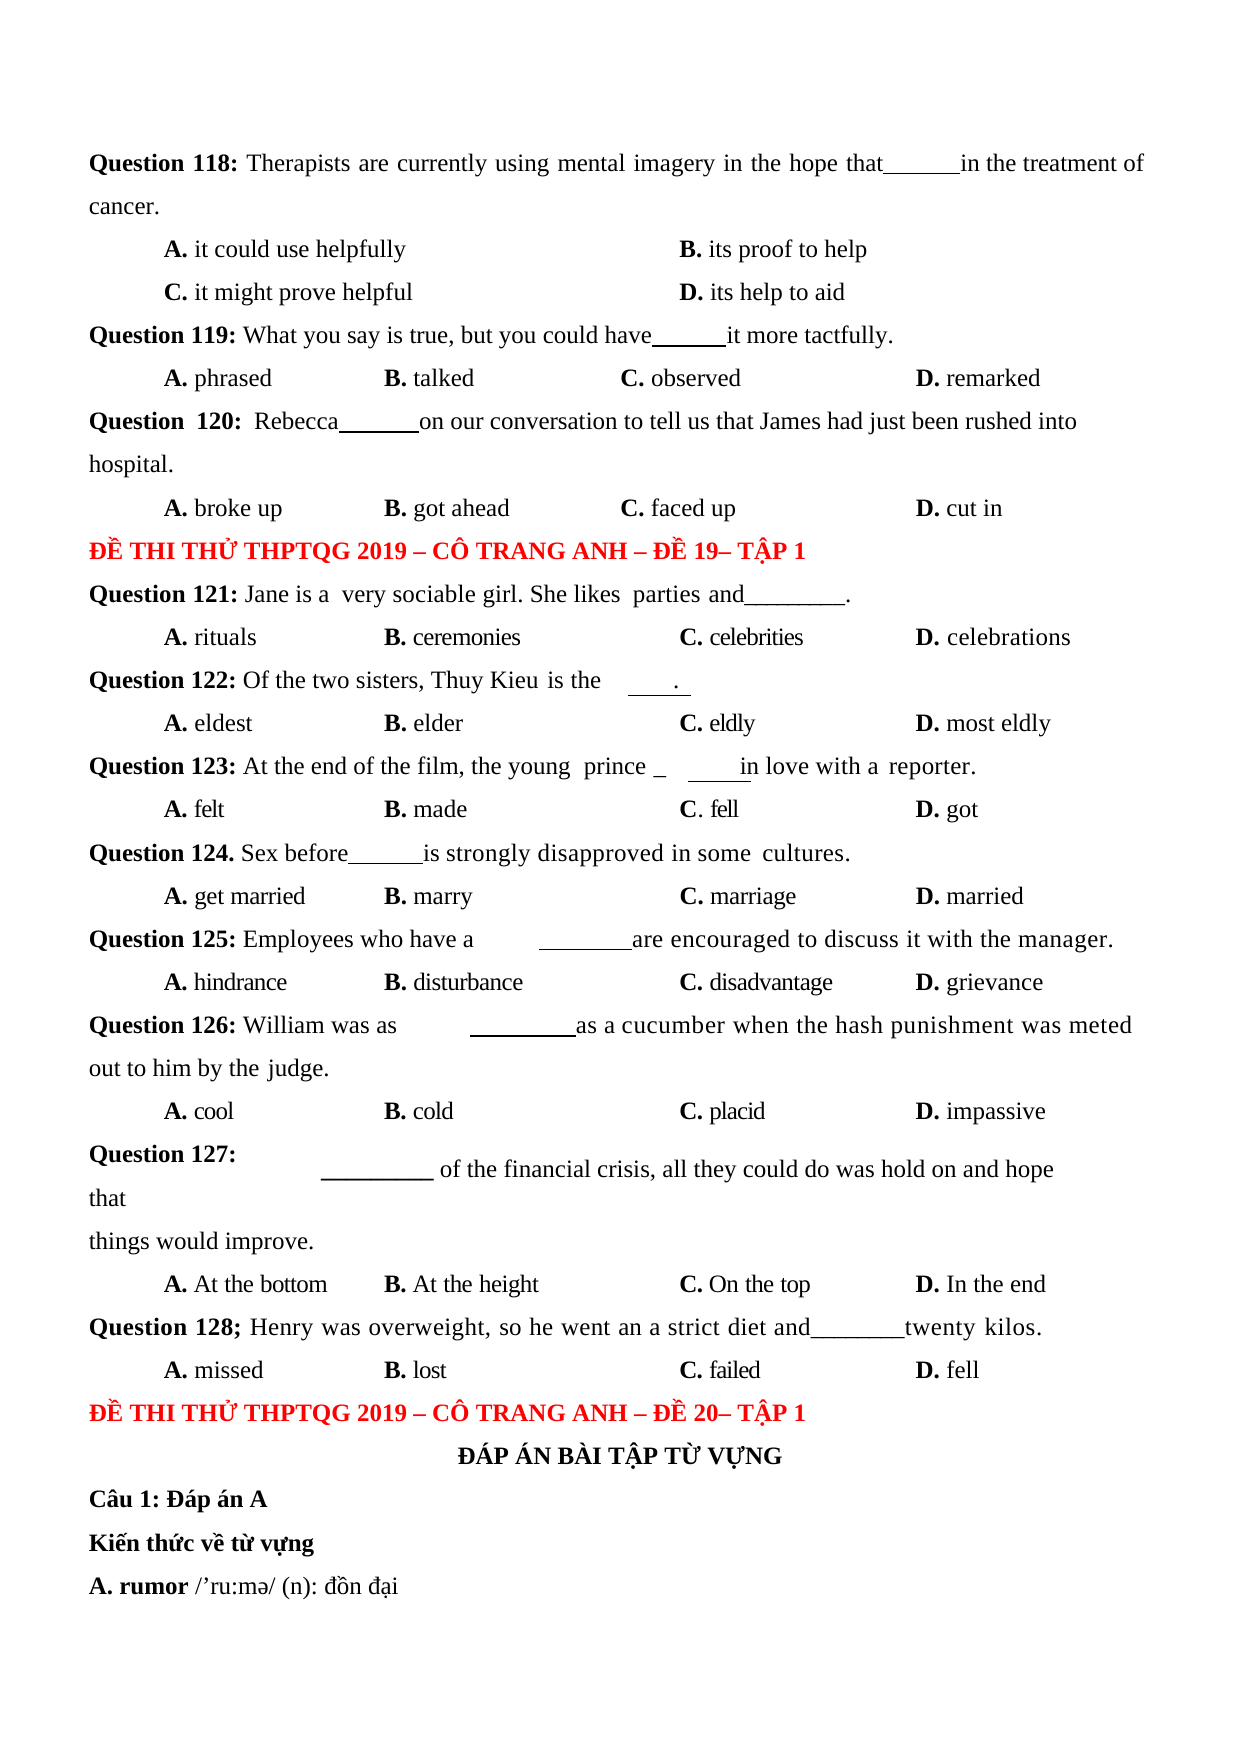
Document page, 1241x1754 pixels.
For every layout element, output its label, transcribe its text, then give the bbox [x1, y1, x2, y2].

text Question 121: Jane is a very sociable girl. She likes parties and _. [88, 579, 1163, 608]
subtitle ĐỀ THI THỬ THPTQG 2019 – CÔ TRANG ANH – ĐỀ 19– TẬP 1 [88, 536, 1163, 564]
text Kiến thức về từ vựng [88, 1528, 1163, 1556]
text A. cool B. cold C. placid D. impassive [163, 1096, 1163, 1125]
text Question 123: At the end of the film, the young prince _ in love with a reporter. [88, 751, 1163, 780]
text Question 122: Of the two sisters, Thuy Kieu is the . [88, 665, 1163, 694]
text ĐÁP ÁN BÀI TẬP TỪ VỰNG [92, 1441, 1148, 1470]
text A. phrased B. talked C. observed D. remarked [163, 363, 1163, 392]
text A. get married B. marry C. marriage D. married [163, 881, 1163, 909]
text Question 128; Henry was overweight, so he went an a strict diet and twenty kilos. [88, 1312, 1163, 1341]
subtitle Question 127: [88, 1139, 248, 1168]
text A. eldest B. elder C. eldly D. most eldly [163, 708, 1163, 737]
text Question 118: Therapists are currently using mental imagery in the hope that in the treatment of cancer. [88, 148, 1151, 219]
text C. it might prove helpful D. its help to aid [163, 277, 1163, 306]
text things would improve. [88, 1226, 1163, 1254]
text Question 124. Sex before is strongly disapproved in some cultures. [88, 838, 1163, 866]
text A. missed B. lost C. failed D. fell [163, 1355, 1163, 1384]
text A. At the bottom B. At the height C. On the top D. In the end [163, 1269, 1163, 1298]
list rumor /’ru:mə/ (n): đồn đại [89, 1571, 1163, 1599]
text Question 125: Employees who have a are encouraged to discuss it with the manager. [88, 924, 1163, 953]
text Question 119: What you say is true, but you could have it more tactfully. [88, 320, 1163, 349]
text A. broke up B. got ahead C. faced up D. cut in [163, 493, 1163, 521]
text A. felt B. made C. fell D. got [163, 794, 1163, 823]
text that [88, 1183, 248, 1211]
text Câu 1: Đáp án A [88, 1484, 1163, 1513]
subtitle ĐỀ THI THỬ THPTQG 2019 – CÔ TRANG ANH – ĐỀ 20– TẬP 1 [88, 1398, 1163, 1427]
text _________ of the financial crisis, all they could do was hold on and hope [321, 1154, 1163, 1183]
text A. it could use helpfully B. its proof to help [163, 234, 1163, 263]
text A. rituals B. ceremonies C. celebrities D. celebrations [163, 622, 1163, 651]
text Question 120: Rebecca on our conversation to tell us that James had just been rushed into hospital. [88, 406, 1137, 478]
text Question 126: William was as as a cucumber when the hash punishment was meted out to him by the judge. [88, 1010, 1137, 1082]
text A. hindrance B. disturbance C. disadvantage D. grievance [163, 967, 1163, 996]
